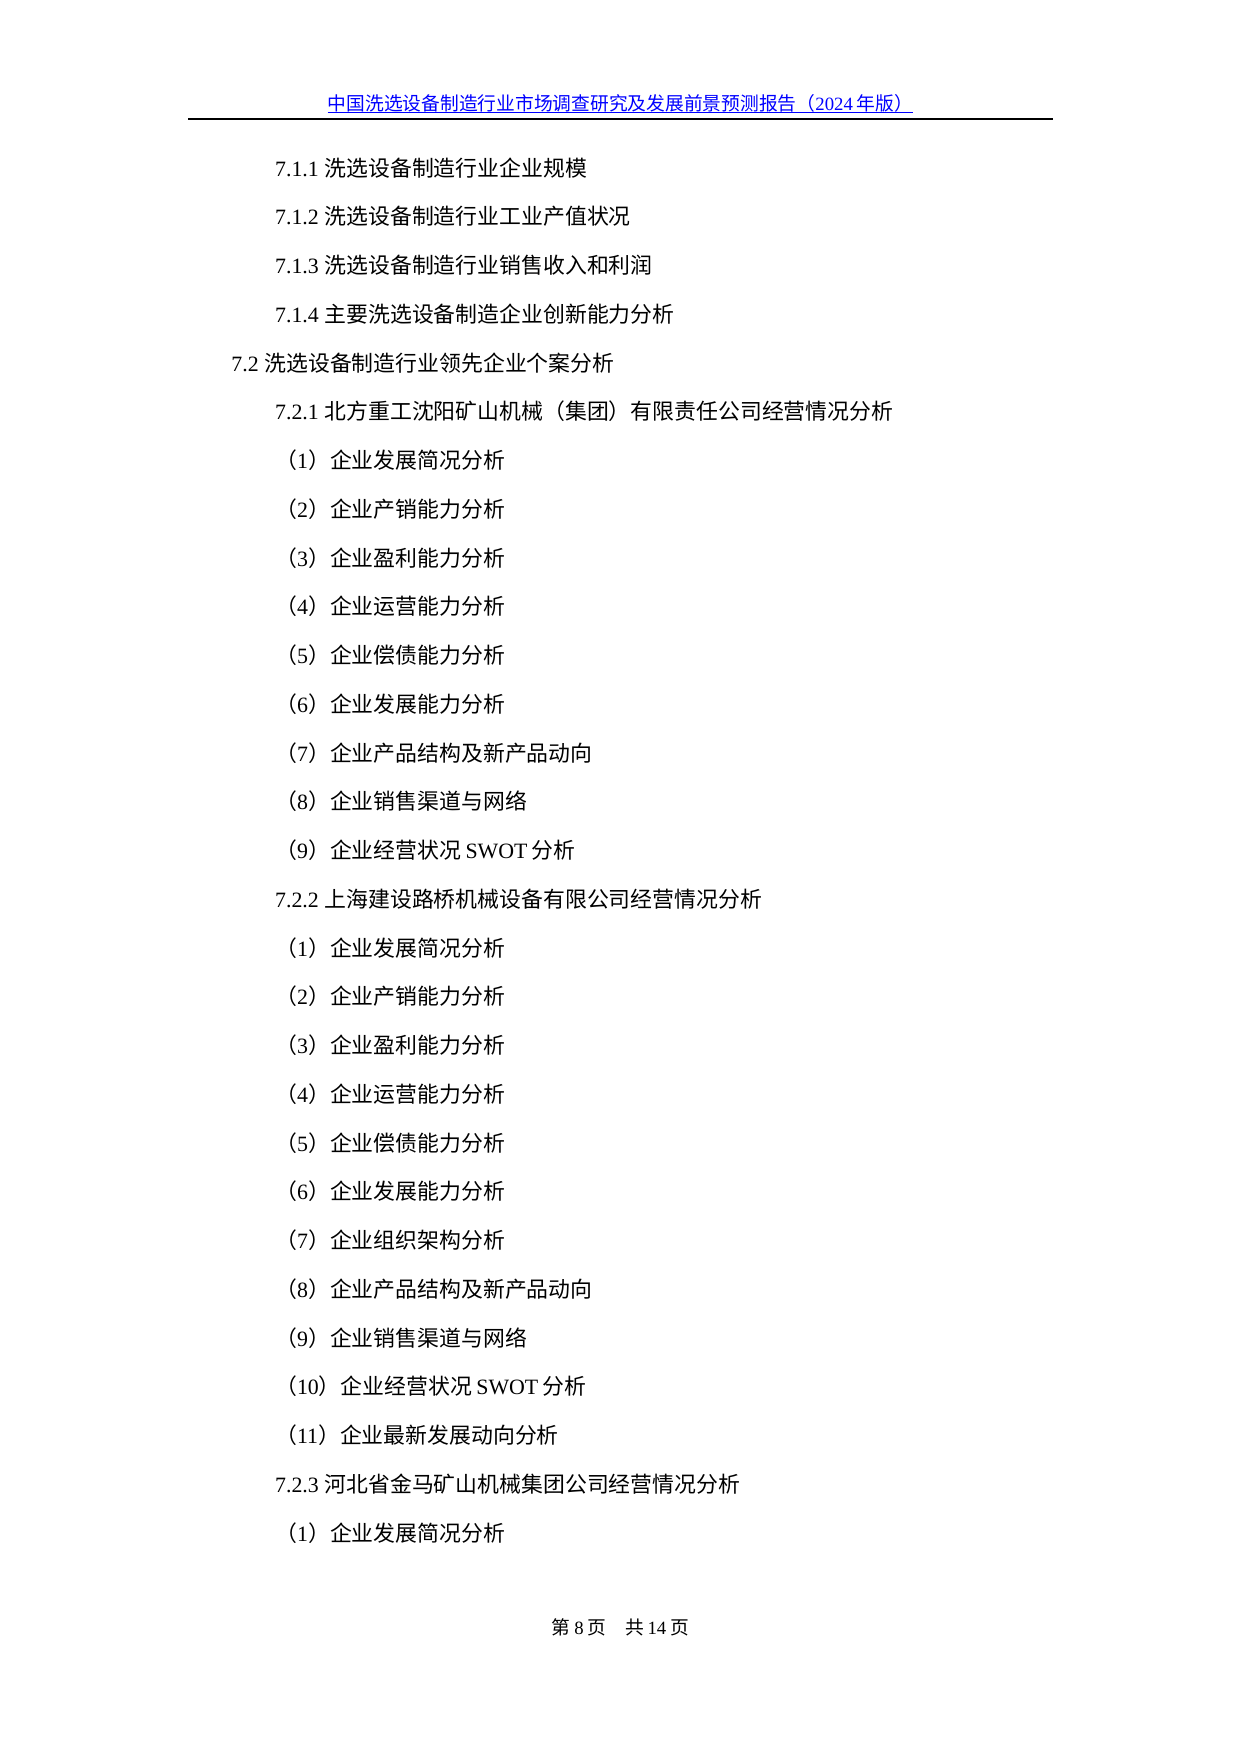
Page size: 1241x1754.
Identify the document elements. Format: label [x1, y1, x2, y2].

text [187, 150, 1053, 1548]
